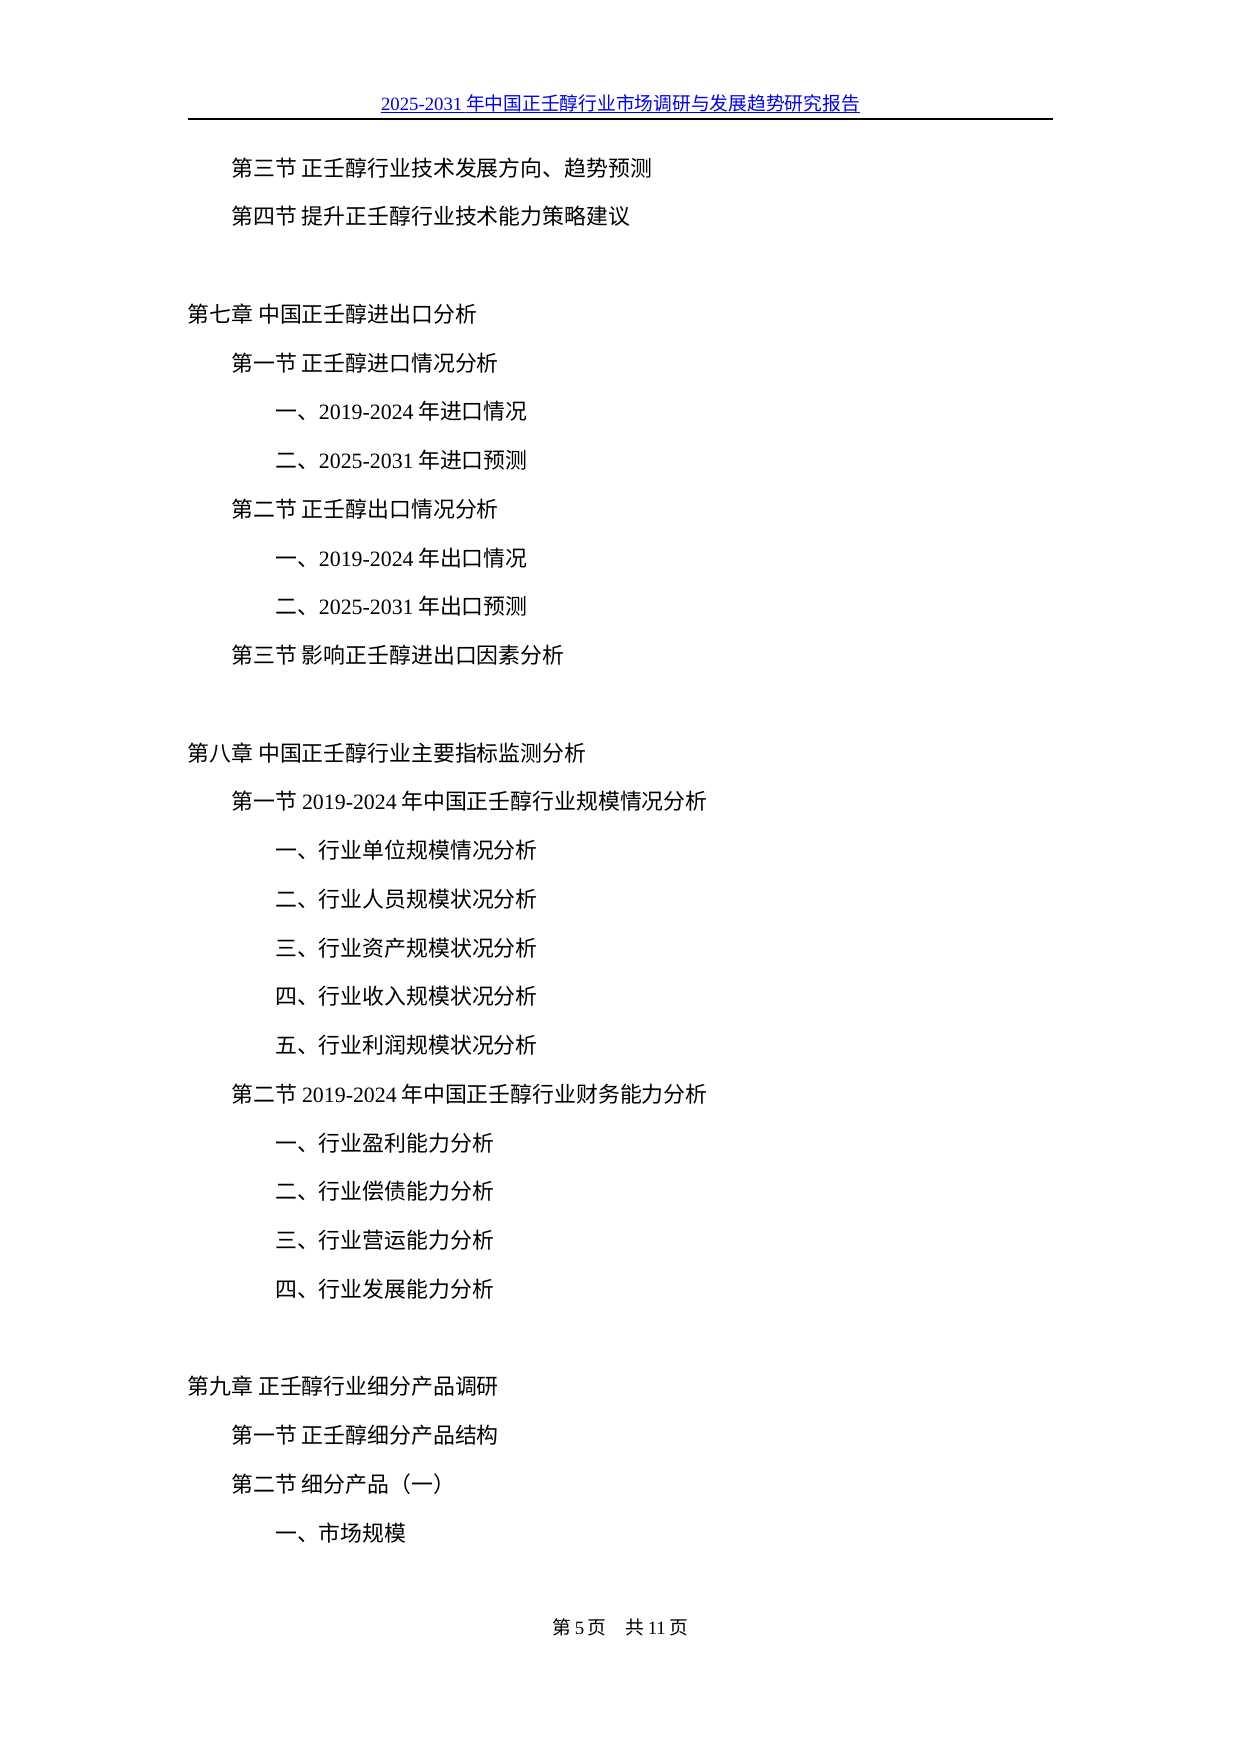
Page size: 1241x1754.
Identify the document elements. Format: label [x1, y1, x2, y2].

text [187, 150, 1053, 1548]
